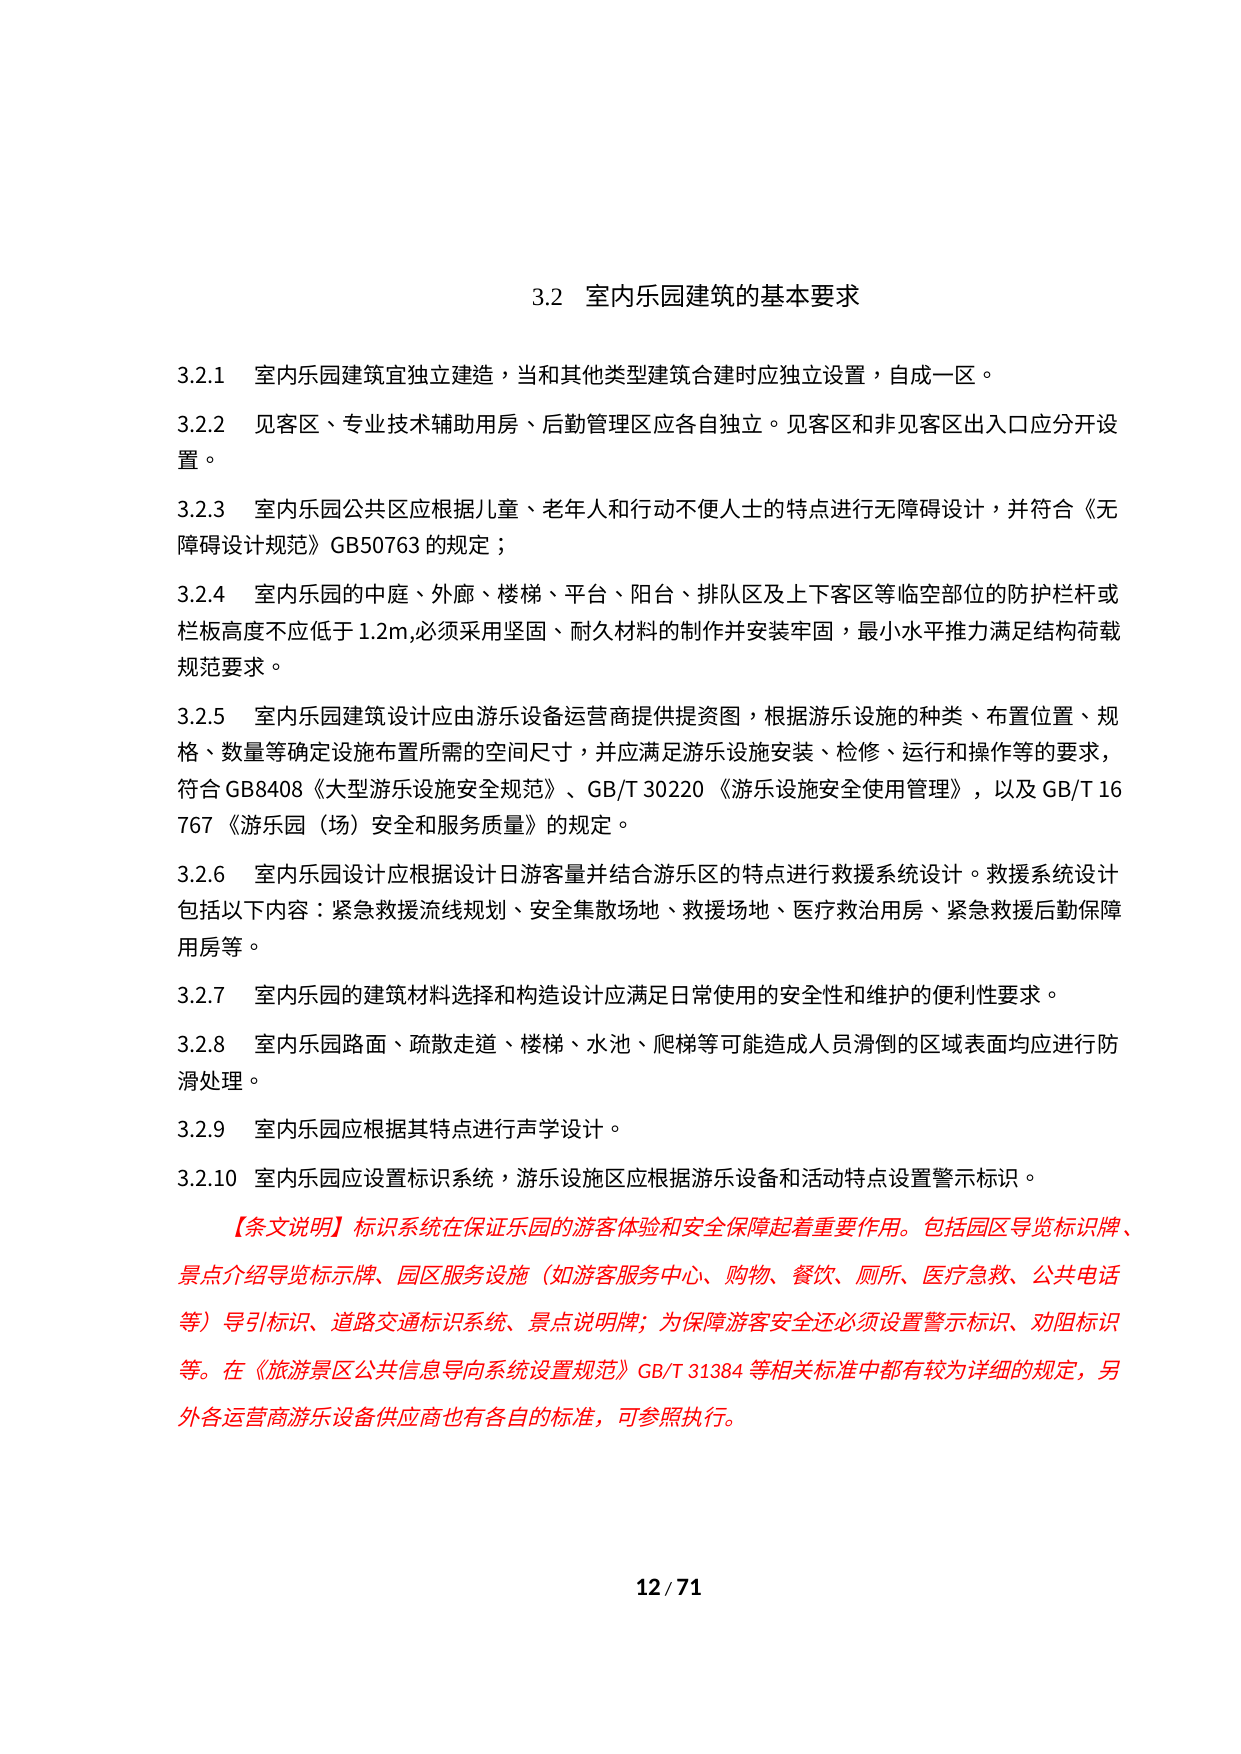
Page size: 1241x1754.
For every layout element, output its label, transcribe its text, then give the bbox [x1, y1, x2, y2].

subtitle 室内乐园公共区应根据儿童、老年人和行动不便人士的特点进行无障碍设计，并符合《无障碍设计规范》GB50763的规定； [177, 492, 1122, 560]
subtitle 室内乐园路面、疏散走道、楼梯、水池、爬梯等可能造成人员滑倒的区域表面均应进行防滑处理。 [177, 1027, 1122, 1095]
subtitle 室内乐园建筑设计应由游乐设备运营商提供提资图，根据游乐设施的种类、布置位置、规格、数量等确定设施布置所需的空间尺寸，并应满足游乐设施安装、检修、运行和操作等的要求，符合GB8408《大型游乐设施安全规范》、GB/T 30220 《游乐设施安全使用管理》，以及GB/T 16767 《游乐园（场）安全和服务质量》的规定。 [177, 699, 1122, 840]
subtitle 见客区、专业技术辅助用房、后勤管理区应各自独立。见客区和非见客区出入口应分开设置。 [177, 407, 1122, 475]
subtitle 室内乐园应根据其特点进行声学设计。 [177, 1112, 1122, 1144]
subtitle 室内乐园的建筑材料选择和构造设计应满足日常使用的安全性和维护的便利性要求。 [177, 978, 1122, 1010]
subtitle 室内乐园应设置标识系统，游乐设施区应根据游乐设备和活动特点设置警示标识。 [177, 1161, 1122, 1193]
subtitle 室内乐园设计应根据设计日游客量并结合游乐区的特点进行救援系统设计。救援系统设计包括以下内容：紧急救援流线规划、安全集散场地、救援场地、医疗救治用房、紧急救援后勤保障用房等。 [177, 857, 1122, 961]
subtitle 室内乐园建筑宜独立建造，当和其他类型建筑合建时应独立设置，自成一区。 [177, 358, 1122, 390]
text 【条文说明】标识系统在保证乐园的游客体验和安全保障起着重要作用。包括园区导览标识牌、景点介绍导览标示牌、园区服务设施（如游客服务中心、购物、餐饮、厕所、医疗急救、公共电话等）导引标识、道路交通标识系统、景点说明牌；为保障游客安全还必须设置警示标识、劝阻标识等。在《旅游景区公共信息导向系统设置规范》GB/T 31384等相关标准中都有较为详细的规定，另外各运营商游乐设备供应商也有各自的标准，可参照执行。 [177, 1210, 1122, 1432]
subtitle 室内乐园的中庭、外廊、楼梯、平台、阳台、排队区及上下客区等临空部位的防护栏杆或栏板高度不应低于1.2m,必须采用坚固、耐久材料的制作并安装牢固，最小水平推力满足结构荷载规范要求。 [177, 577, 1122, 682]
subtitle 室内乐园建筑的基本要求 [532, 277, 1122, 313]
